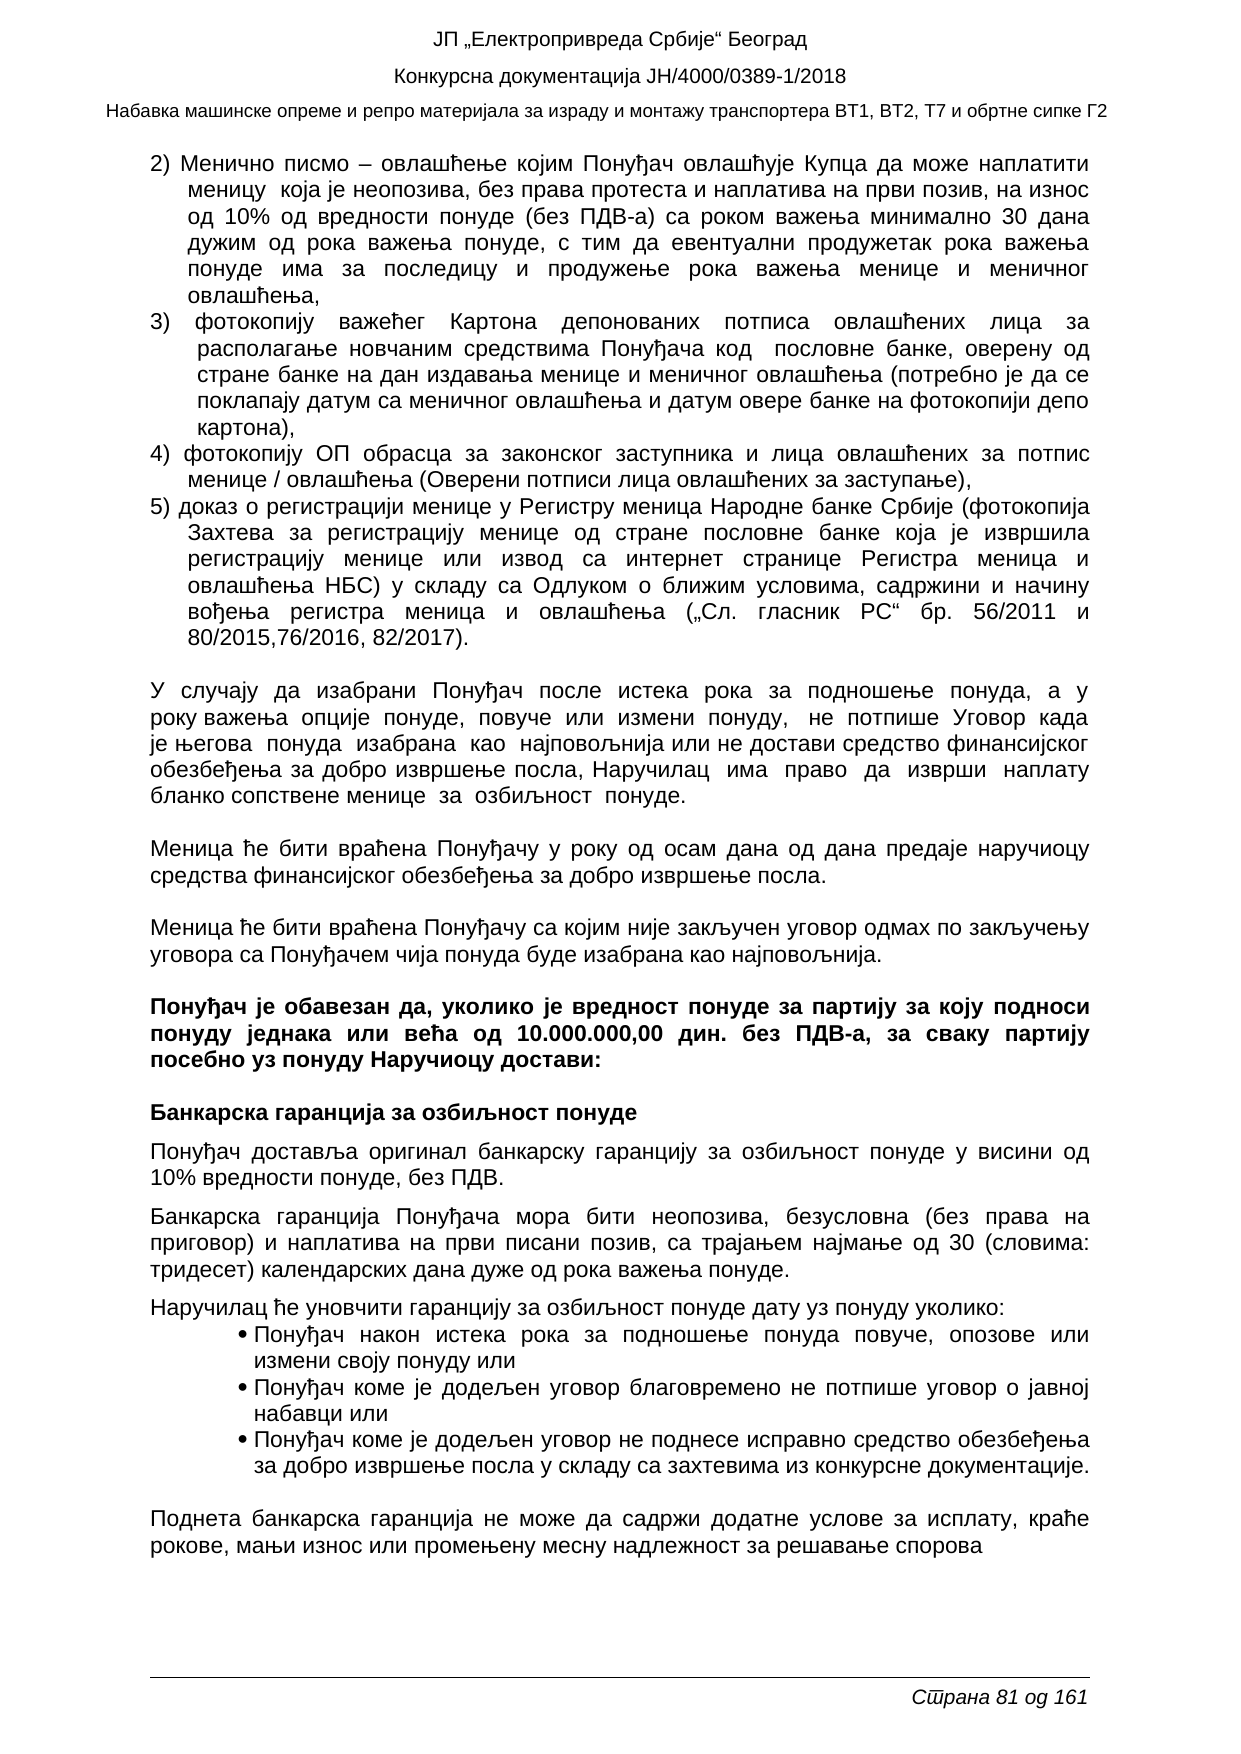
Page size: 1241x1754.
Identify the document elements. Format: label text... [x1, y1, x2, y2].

list Понуђач након истека рока за подношење понуда повуче, опозове или измени своју понуду или [239, 1321, 1090, 1373]
text 4) фотокопију ОП обрасца за законског заступника и лица овлашћених за потпис менице / овлашћења (Оверени потписи лица овлашћених за заступање), [150, 440, 1090, 493]
text Банкарска гаранција за озбиљност понуде [150, 1099, 1090, 1125]
text Банкарскa гаранцијa Понуђача мора бити неопозива, безусловна (без права на приговор) и наплатива на први писани позив, са трајањем најмање од 30 (словима: тридесет) календарских дана дуже од рока важења понуде. [150, 1203, 1090, 1282]
text 3) фотокопију важећег Картона депонованих потписа овлашћених лица за располагање новчаним средствима Понуђача код пословне банке, оверену од стране банке на дан издавања менице и меничног овлашћења (потребно је да се поклапају датум са меничног овлашћења и датум овере банке на фотокопији депо картона), [150, 308, 1090, 440]
text Меница ће бити враћена Понуђачу са којим није закључен уговор одмах по закључењу уговора са Понуђачем чија понуда буде изабрана као најповољнија. [150, 914, 1090, 967]
text Поднета банкарска гаранција не може да садржи додатне услове за исплату, краће рокове, мањи износ или промењену месну надлежност за решавање спорова [150, 1505, 1090, 1558]
list Понуђач коме је додељен уговор не поднесе исправно средство обезбеђења за добро извршење посла у складу са захтевима из конкурсне документације. [239, 1426, 1090, 1479]
text 5) доказ о регистрацији менице у Регистру меница Народне банке Србије (фотокопија Захтева за регистрацију менице од стране пословне банке која је извршила регистрацију менице или извод са интернет странице Регистра меница и овлашћења НБС) у складу са Одлуком о ближим условима, садржини и начину вођења регистра меница и овлашћења („Сл. гласник РС“ бр. 56/2011 и 80/2015,76/2016, 82/2017). [150, 493, 1090, 651]
text У случају да изабрани Понуђач после истека рока за подношење понуда, а у року важења опције понуде, повуче или измени понуду, не потпише Уговор када је његова понуда изабрана као најповољнија или не достави средство финансијског обезбеђења за добро извршење посла, Наручилац има право да изврши наплату бланко сопствене менице за озбиљност понуде. [150, 677, 1090, 809]
text Понуђач је обавезан да, уколико је вредност понуде за партију за коју подноси понуду једнака или већа од 10.000.000,00 дин. без ПДВ-а, за сваку партију посебно уз понуду Наручиоцу достави: [150, 993, 1090, 1072]
text Меница ће бити враћена Понуђачу у року од осам дана од дана предаје наручиоцу средства финансијског обезбеђења за добро извршење посла. [150, 835, 1090, 888]
text Наручилац ће уновчити гаранцију за озбиљност понуде дату уз понуду уколико: [150, 1294, 1090, 1321]
text 2) Менично писмо – овлашћење којим Понуђач овлашћује Купца да може наплатити меницу која је неопозива, без права протеста и наплатива на први позив, на износ од 10% од вредности понуде (без ПДВ-а) са роком важења минимално 30 дана дужим од рока важења понуде, с тим да евентуални продужетак рока важења понуде има за последицу и продужење рока важења менице и меничног овлашћења, [150, 150, 1090, 308]
text Понуђач доставља оригинал банкарску гаранцију за озбиљност понуде у висини од 10% вредности понудe, без ПДВ. [150, 1138, 1090, 1190]
list Понуђач коме је додељен уговор благовремено не потпише уговор о јавној набавци или [239, 1373, 1090, 1426]
